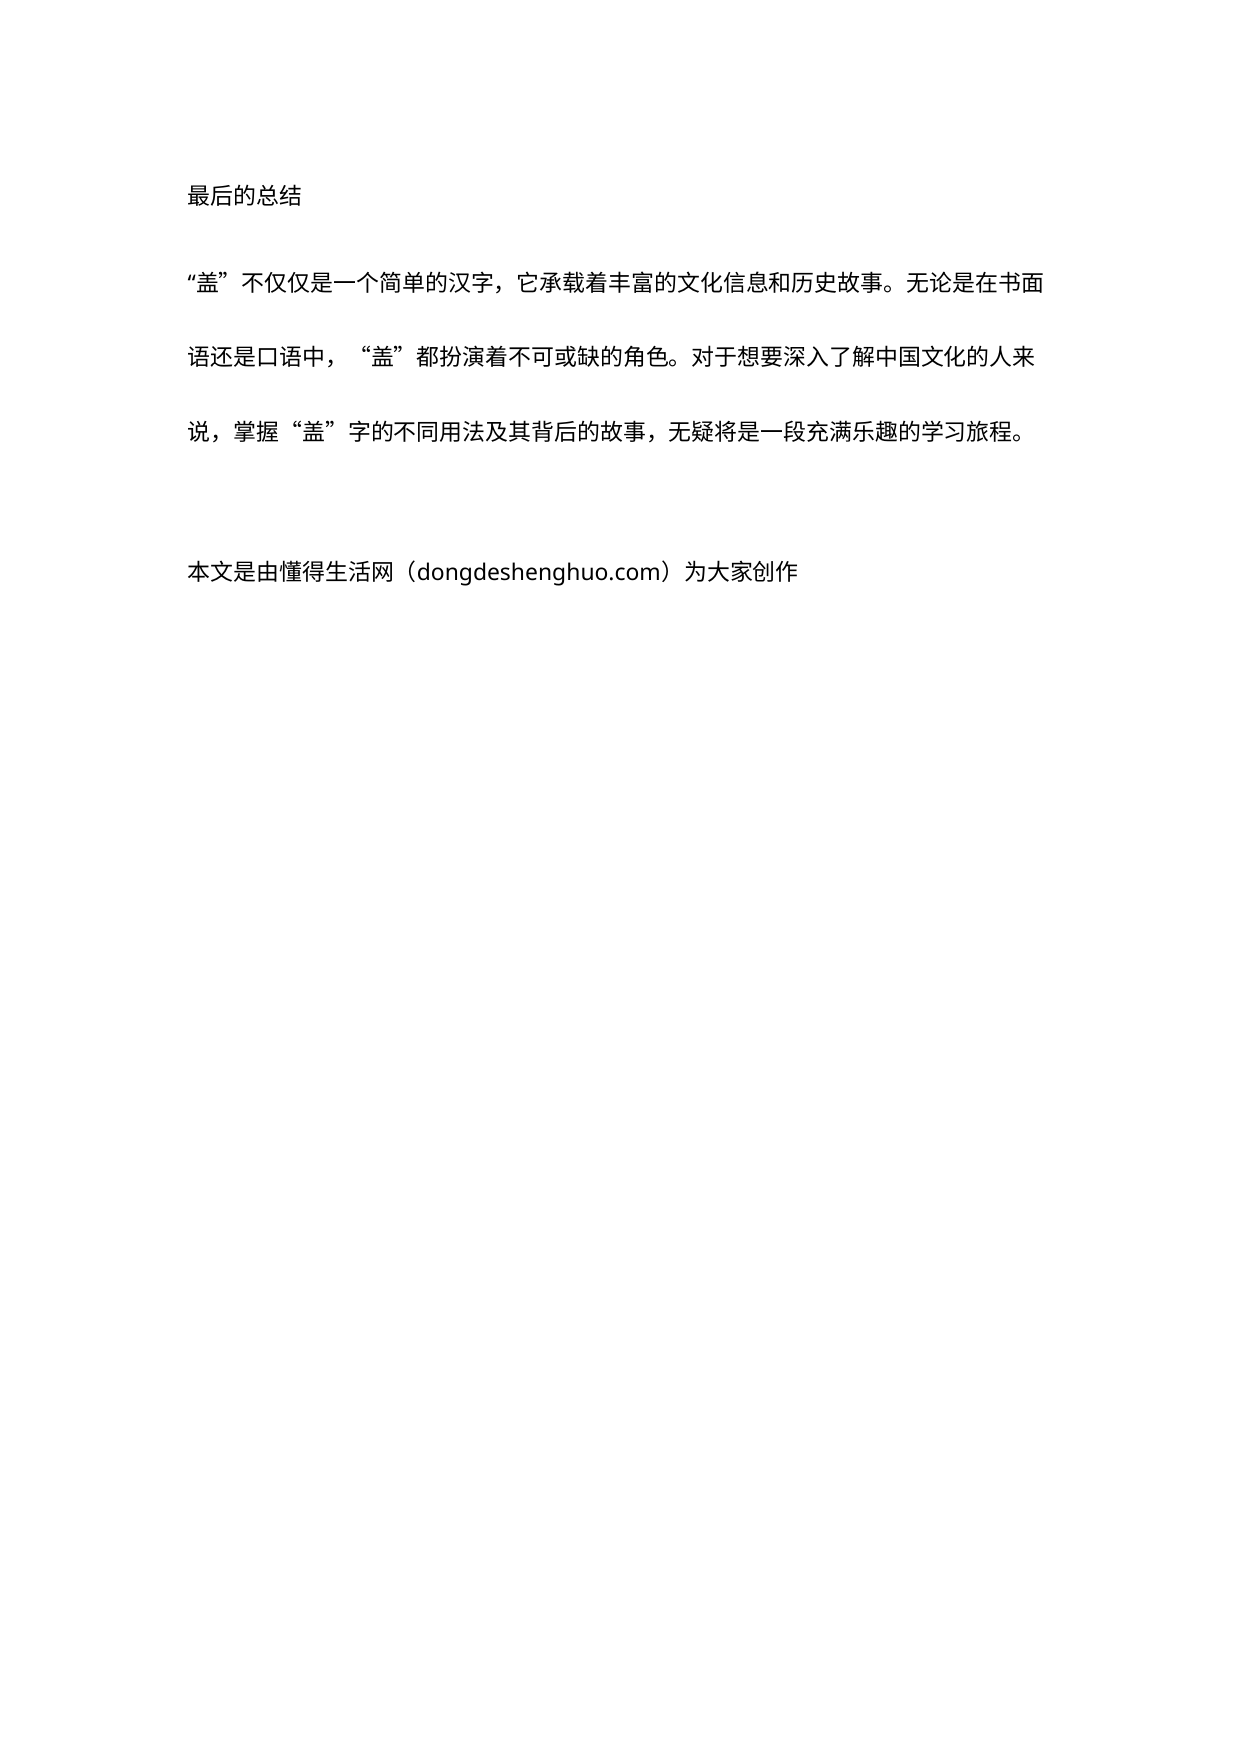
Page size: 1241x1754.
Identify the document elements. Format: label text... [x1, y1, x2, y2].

text 最后的总结 [187, 162, 1053, 227]
text “盖”不仅仅是一个简单的汉字，它承载着丰富的文化信息和历史故事。无论是在书面语还是口语中，“盖”都扮演着不可或缺的角色。对于想要深入了解中国文化的人来说，掌握“盖”字的不同用法及其背后的故事，无疑将是一段充满乐趣的学习旅程。 [187, 248, 1053, 463]
text 本文是由懂得生活网（dongdeshenghuo.com）为大家创作 [187, 538, 1053, 603]
